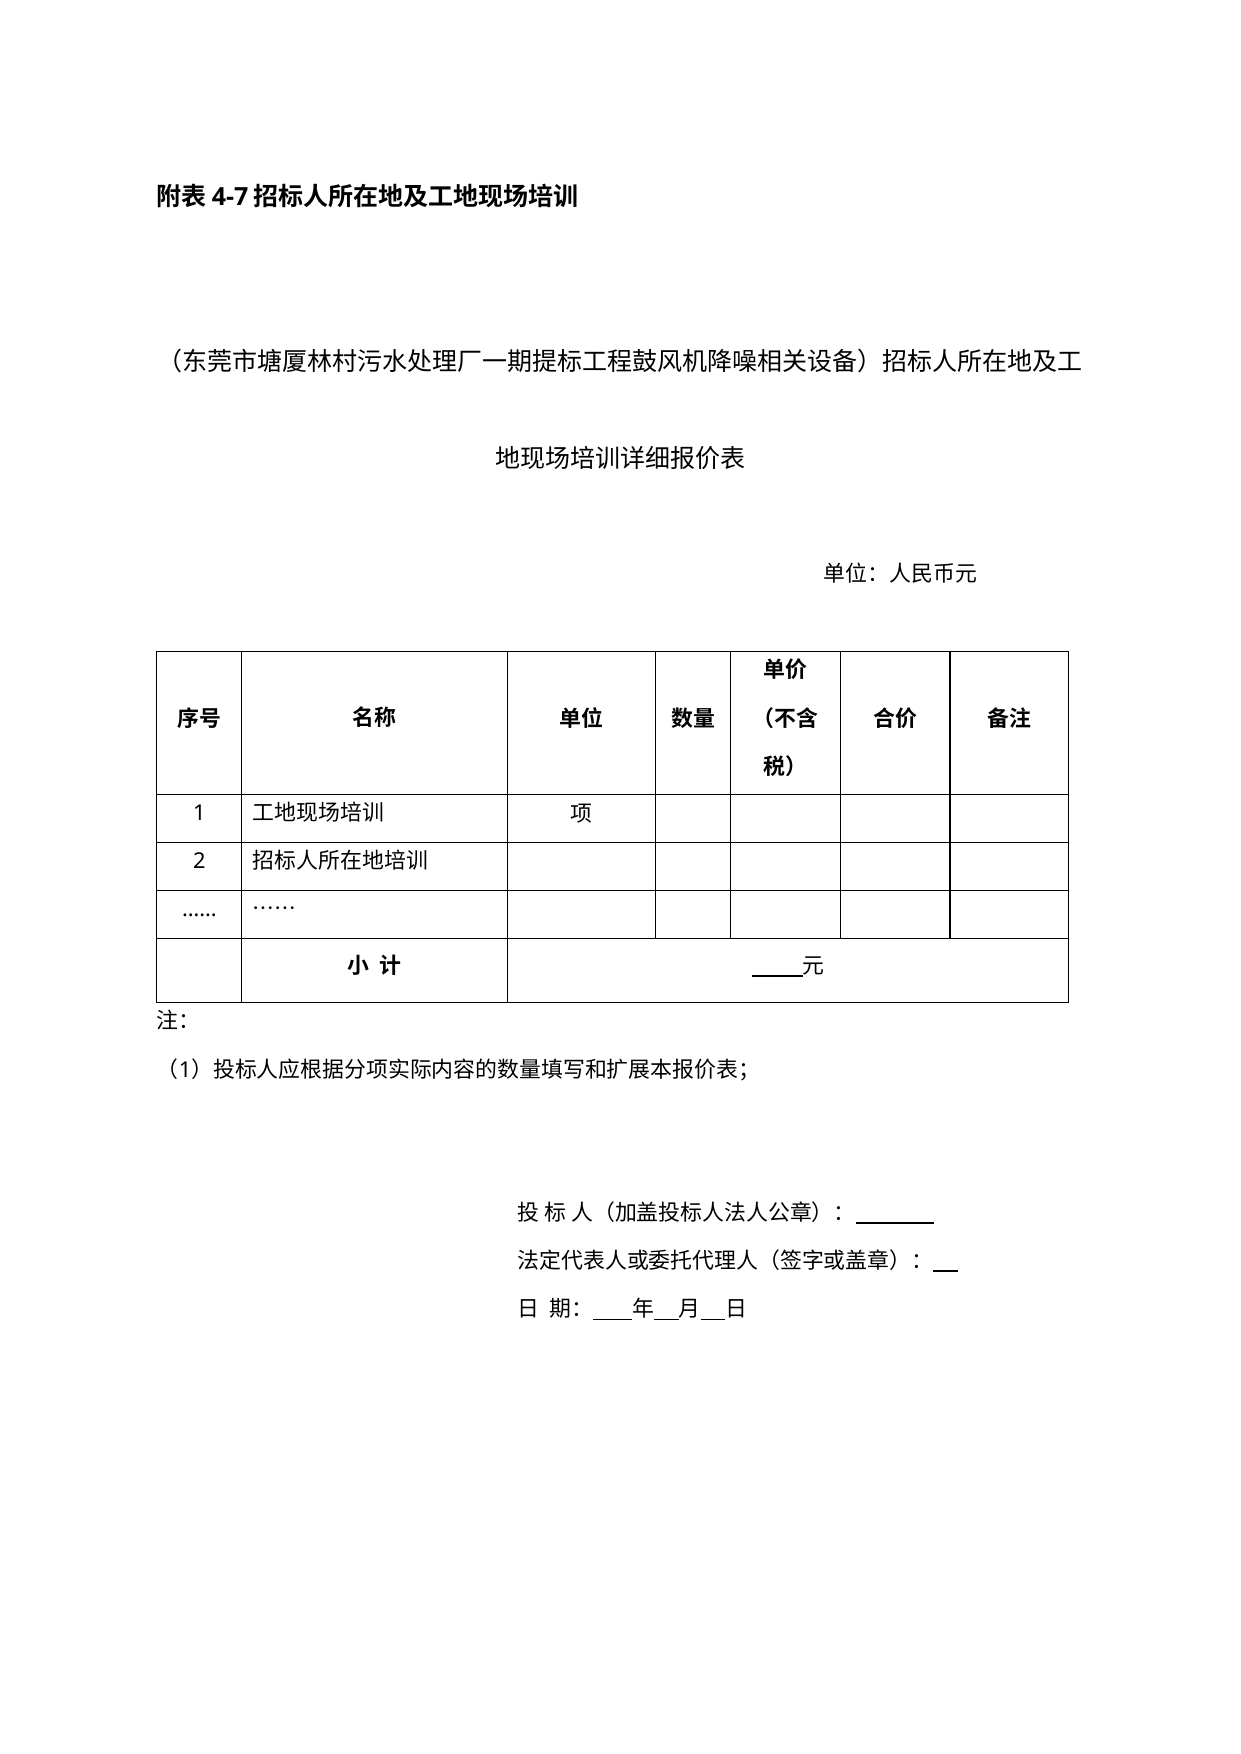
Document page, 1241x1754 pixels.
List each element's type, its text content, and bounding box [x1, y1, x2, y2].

table_cell …… [157, 891, 241, 937]
table_cell [731, 795, 840, 842]
table_cell [951, 843, 1068, 889]
table_cell [841, 891, 949, 937]
table_cell [731, 843, 840, 889]
table_cell [841, 795, 949, 842]
table_cell [951, 795, 1068, 842]
table_cell [656, 795, 730, 842]
table_header 序号 [157, 652, 241, 794]
table_header 备注 [951, 652, 1068, 794]
text （东莞市塘厦林村污水处理厂一期提标工程鼓风机降噪相关设备）招标人所在地及工地现场培训详细报价表 [157, 327, 1084, 489]
text 注： [157, 1003, 1084, 1035]
table_cell 工地现场培训 [242, 795, 507, 842]
table_header 单位 [508, 652, 655, 794]
text 日 期： 年 月 日 [157, 1291, 1084, 1323]
table_cell 1 [157, 795, 241, 842]
table_cell [157, 939, 241, 1002]
table_cell [508, 891, 655, 937]
table_header 名称 [242, 652, 507, 794]
table_cell …… [242, 891, 507, 937]
text （1）投标人应根据分项实际内容的数量填写和扩展本报价表； [157, 1051, 1084, 1084]
table_cell [508, 843, 655, 889]
table_header 合价 [841, 652, 949, 794]
table_cell [656, 891, 730, 937]
table_cell [951, 891, 1068, 937]
table_cell 招标人所在地培训 [242, 843, 507, 889]
table_cell 元 [508, 939, 1068, 1002]
table_cell 小 计 [242, 939, 507, 1002]
text 投 标 人（加盖投标人法人公章）： [157, 1194, 1084, 1227]
text 法定代表人或委托代理人（签字或盖章）： [157, 1243, 1084, 1275]
table_cell [841, 843, 949, 889]
table_cell [656, 843, 730, 889]
text 单位：人民币元 [157, 555, 1084, 588]
table_cell 项 [508, 795, 655, 842]
table_cell 2 [157, 843, 241, 889]
table_header 数量 [656, 652, 730, 794]
table_cell [731, 891, 840, 937]
table_header 单价 （不含税） [731, 652, 840, 794]
text 附表4-7招标人所在地及工地现场培训 [157, 162, 1084, 227]
